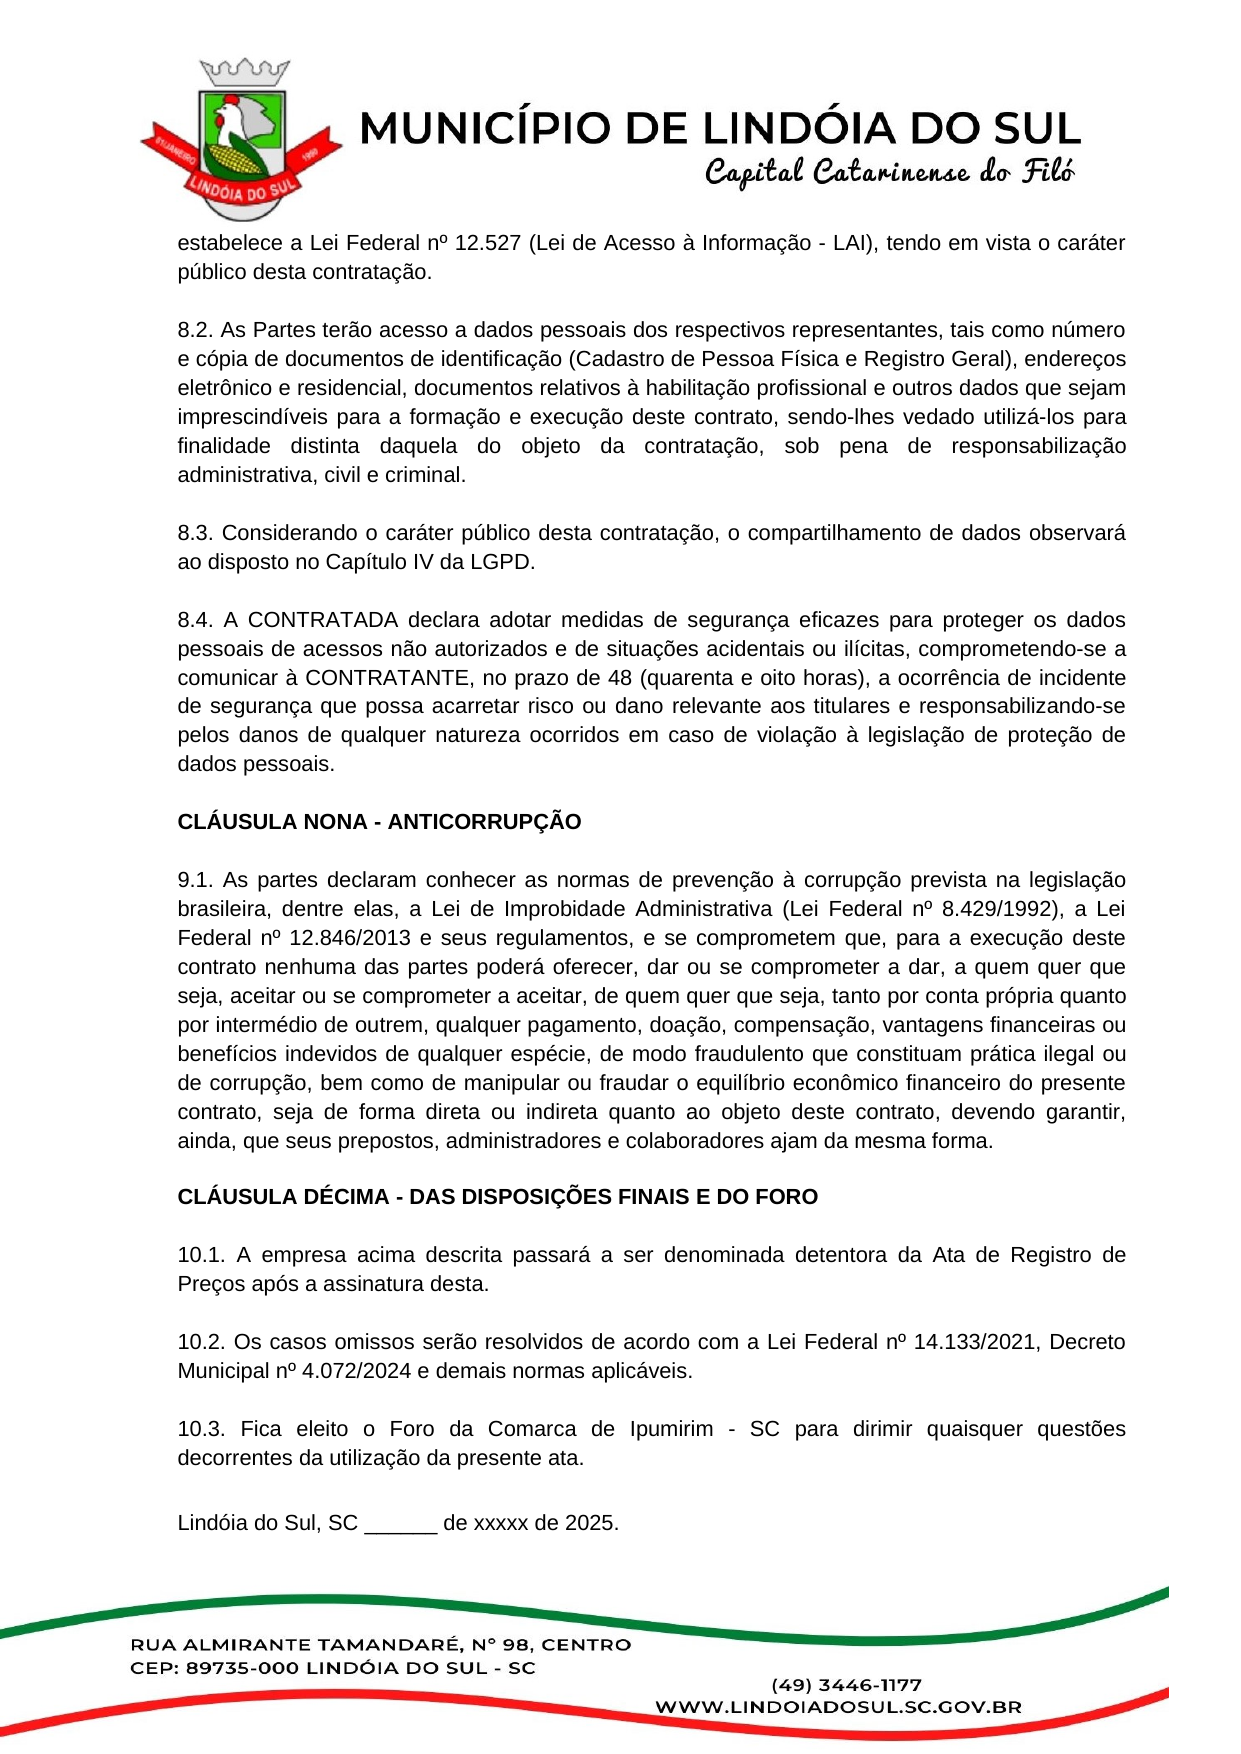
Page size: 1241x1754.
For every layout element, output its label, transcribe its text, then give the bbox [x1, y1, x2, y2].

text 10.2. Os casos omissos serão resolvidos de acordo com a Lei Federal nº 14.133/2021, Decreto Municipal nº 4.072/2024 e demais normas aplicáveis. [177, 1329, 1128, 1383]
picture [0, 1552, 1170, 1754]
text 10.3. Fica eleito o Foro da Comarca de Ipumirim - SC para dirimir quaisquer questões decorrentes da utilização da presente ata. [177, 1416, 1128, 1470]
text CLÁUSULA NONA - ANTICORRUPÇÃO [177, 809, 1128, 834]
text 8.2. As Partes terão acesso a dados pessoais dos respectivos representantes, tais como número e cópia de documentos de identificação (Cadastro de Pessoa Física e Registro Geral), endereços eletrônico e residencial, documentos relativos à habilitação profissional e outros dados que sejam imprescindíveis para a formação e execução deste contrato, sendo-lhes vedado utilizá-los para finalidade distinta daquela do objeto da contratação, sob pena de responsabilização administrativa, civil e criminal. [177, 317, 1128, 487]
text 8.4. A CONTRATADA declara adotar medidas de segurança eficazes para proteger os dados pessoais de acessos não autorizados e de situações acidentais ou ilícitas, comprometendo-se a comunicar à CONTRATANTE, no prazo de 48 (quarenta e oito horas), a ocorrência de incidente de segurança que possa acarretar risco ou dano relevante aos titulares e responsabilizando-se pelos danos de qualquer natureza ocorridos em caso de violação à legislação de proteção de dados pessoais. [177, 606, 1128, 776]
text 10.1. A empresa acima descrita passará a ser denominada detentora da Ata de Registro de Preços após a assinatura desta. [177, 1242, 1128, 1296]
text 8.3. Considerando o caráter público desta contratação, o compartilhamento de dados observará ao disposto no Capítulo IV da LGPD. [177, 519, 1128, 574]
picture [74, 44, 1170, 230]
text CLÁUSULA DÉCIMA - DAS DISPOSIÇÕES FINAIS E DO FORO [177, 1184, 1128, 1209]
text Lindóia do Sul, SC ______ de xxxxx de 2025. [177, 1509, 1128, 1534]
text 9.1. As partes declaram conhecer as normas de prevenção à corrupção prevista na legislação brasileira, dentre elas, a Lei de Improbidade Administrativa (Lei Federal nº 8.429/1992), a Lei Federal nº 12.846/2013 e seus regulamentos, e se comprometem que, para a execução deste contrato nenhuma das partes poderá oferecer, dar ou se comprometer a dar, a quem quer que seja, aceitar ou se comprometer a aceitar, de quem quer que seja, tanto por conta própria quanto por intermédio de outrem, qualquer pagamento, doação, compensação, vantagens financeiras ou benefícios indevidos de qualquer espécie, de modo fraudulento que constituam prática ilegal ou de corrupção, bem como de manipular ou fraudar o equilíbrio econômico financeiro do presente contrato, seja de forma direta ou indireta quanto ao objeto deste contrato, devendo garantir, ainda, que seus prepostos, administradores e colaboradores ajam da mesma forma. [177, 867, 1128, 1153]
